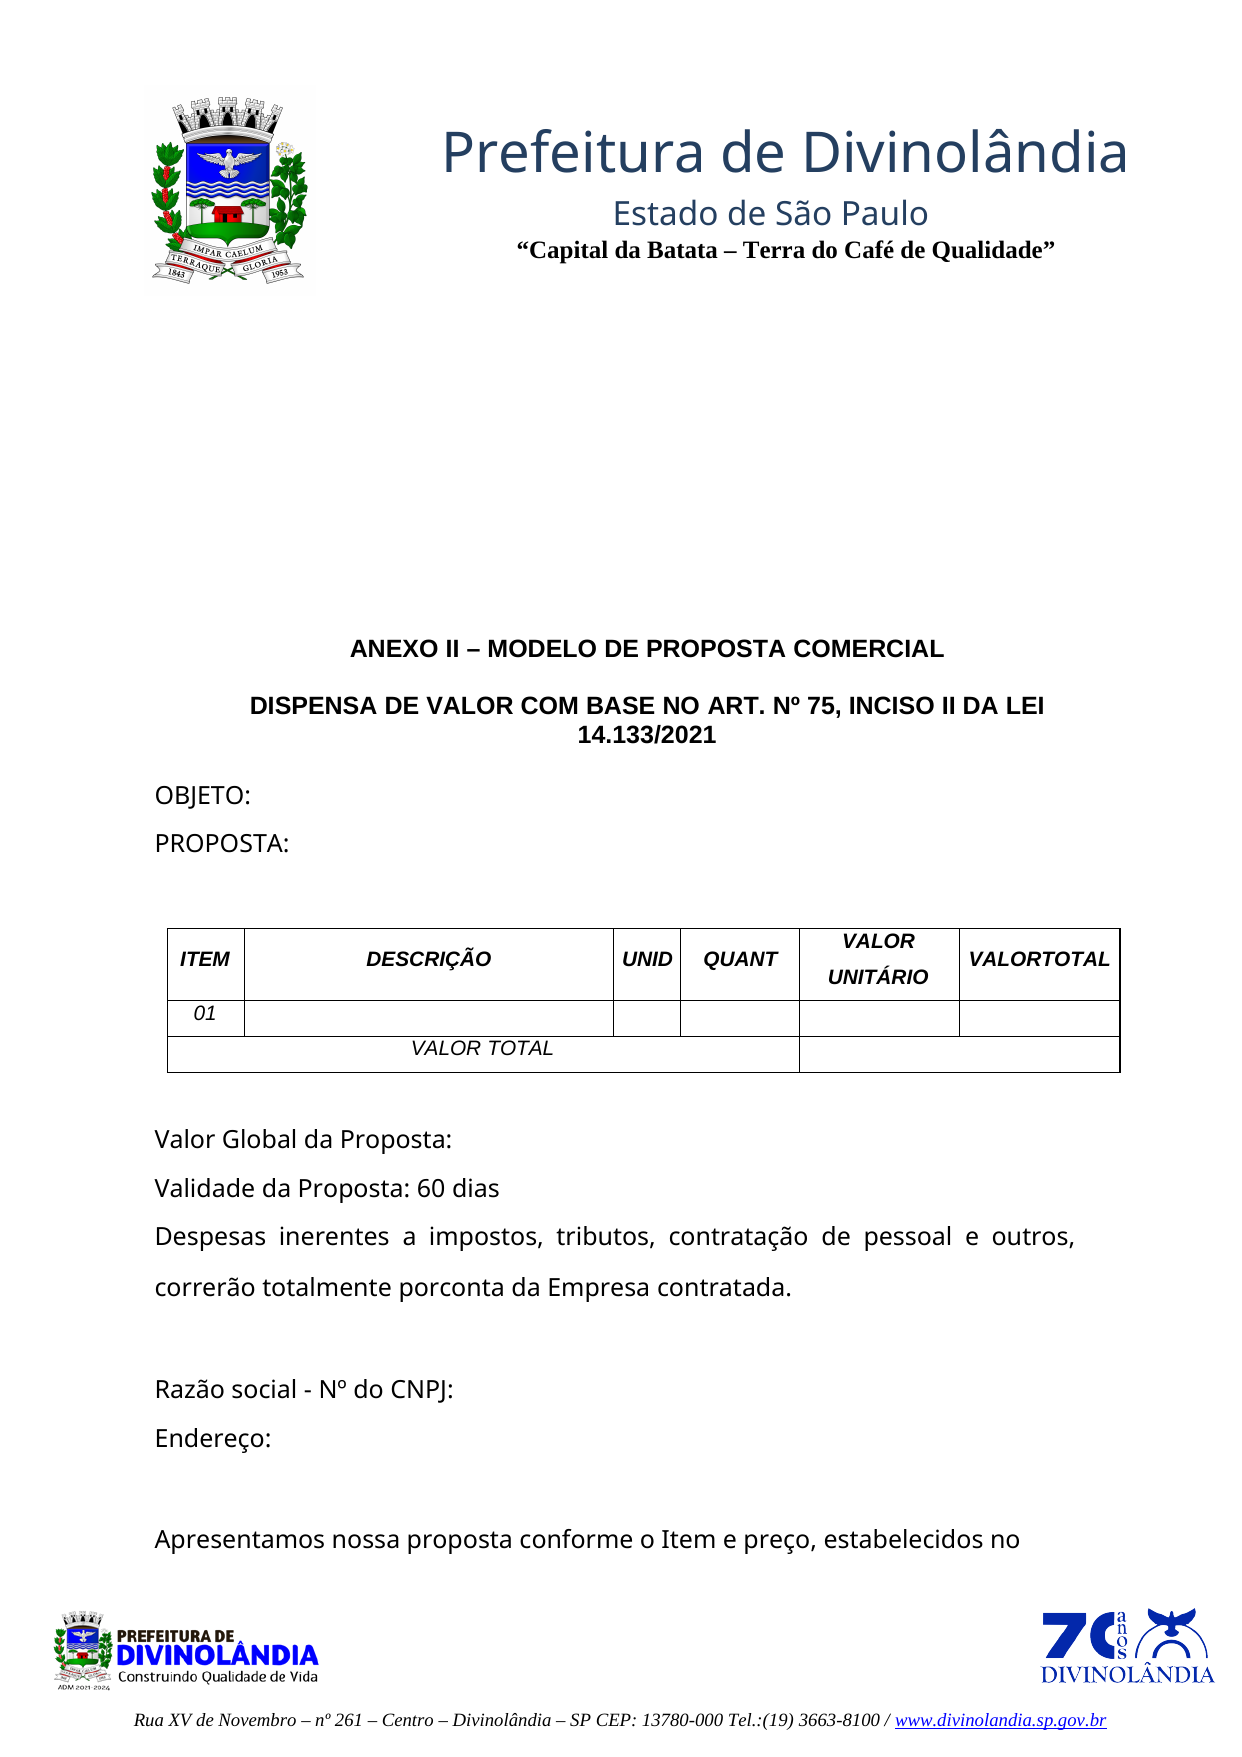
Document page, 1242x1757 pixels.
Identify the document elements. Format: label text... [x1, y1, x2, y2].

table_cell [960, 1001, 1119, 1036]
text Valor Global da Proposta: [154, 1122, 1158, 1156]
table_cell [800, 1001, 959, 1036]
text Endereço: [154, 1420, 1158, 1454]
table_header QUANT [681, 929, 799, 1000]
text Despesas inerentes a impostos, tributos, contratação de pessoal e outros, correrão totalmente porconta da Empresa contratada. [154, 1219, 1158, 1304]
table_header DESCRIÇÃO [245, 929, 613, 1000]
text OBJETO: [154, 777, 301, 811]
table_header VALOR UNITÁRIO [800, 929, 959, 1000]
table_header UNID [614, 929, 680, 1000]
picture [143, 85, 316, 296]
text PROPOSTA: [154, 826, 301, 860]
text Razão social - Nº do CNPJ: [154, 1372, 1158, 1406]
text Validade da Proposta: 60 dias [154, 1170, 1158, 1204]
subtitle ANEXO II – MODELO DE PROPOSTA COMERCIAL [348, 633, 946, 662]
picture [1040, 1608, 1216, 1683]
table_cell [681, 1001, 799, 1036]
picture [37, 1600, 330, 1702]
table_header ITEM [168, 929, 244, 1000]
table_cell [800, 1037, 1119, 1072]
table_cell [614, 1001, 680, 1036]
table_cell VALOR TOTAL [168, 1037, 799, 1072]
text Apresentamos nossa proposta conforme o Item e preço, estabelecidos no AVISO DE DISPENSA DELICITAÇÃO. [154, 1522, 1100, 1556]
table_cell [245, 1001, 613, 1036]
table_header VALORTOTAL [960, 929, 1119, 1000]
text DISPENSA DE VALOR COM BASE NO ART. Nº 75, INCISO II DA LEI 14.133/2021 [177, 691, 1117, 748]
table_cell 01 [168, 1001, 244, 1036]
